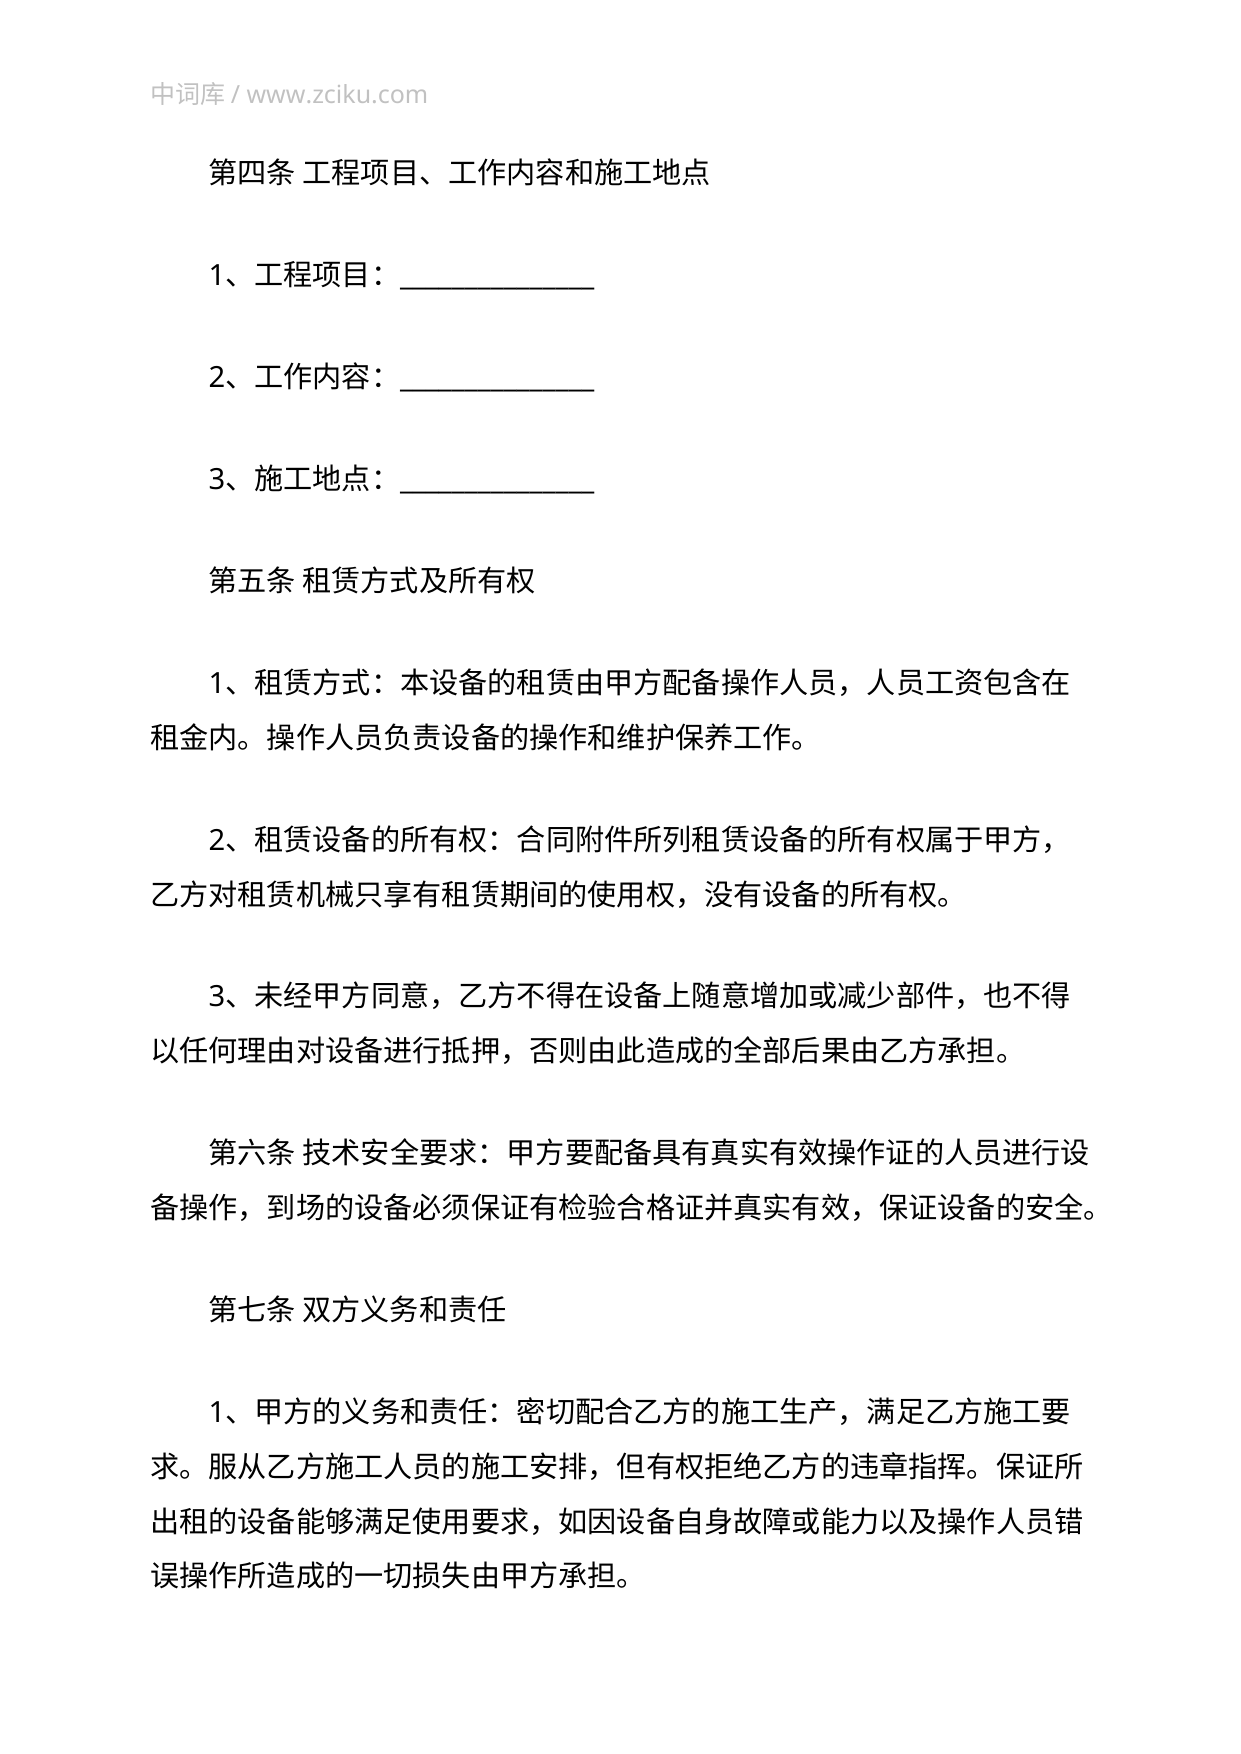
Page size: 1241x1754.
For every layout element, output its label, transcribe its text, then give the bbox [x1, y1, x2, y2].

text 第六条 技术安全要求：甲方要配备具有真实有效操作证的人员进行设备操作，到场的设备必须保证有检验合格证并真实有效，保证设备的安全。 [150, 1130, 1090, 1227]
text 第四条 工程项目、工作内容和施工地点 [150, 150, 1090, 192]
text 2、工作内容：_______________ [150, 354, 1090, 396]
text 1、甲方的义务和责任：密切配合乙方的施工生产，满足乙方施工要求。服从乙方施工人员的施工安排，但有权拒绝乙方的违章指挥。保证所出租的设备能够满足使用要求，如因设备自身故障或能力以及操作人员错误操作所造成的一切损失由甲方承担。 [150, 1388, 1090, 1595]
text 2、租赁设备的所有权：合同附件所列租赁设备的所有权属于甲方，乙方对租赁机械只享有租赁期间的使用权，没有设备的所有权。 [150, 816, 1090, 913]
text 1、工程项目：_______________ [150, 252, 1090, 294]
text 3、施工地点：_______________ [150, 456, 1090, 498]
text 1、租赁方式：本设备的租赁由甲方配备操作人员，人员工资包含在租金内。操作人员负责设备的操作和维护保养工作。 [150, 659, 1090, 757]
text 3、未经甲方同意，乙方不得在设备上随意增加或减少部件，也不得以任何理由对设备进行抵押，否则由此造成的全部后果由乙方承担。 [150, 973, 1090, 1070]
text 第七条 双方义务和责任 [150, 1286, 1090, 1329]
text 第五条 租赁方式及所有权 [150, 558, 1090, 600]
